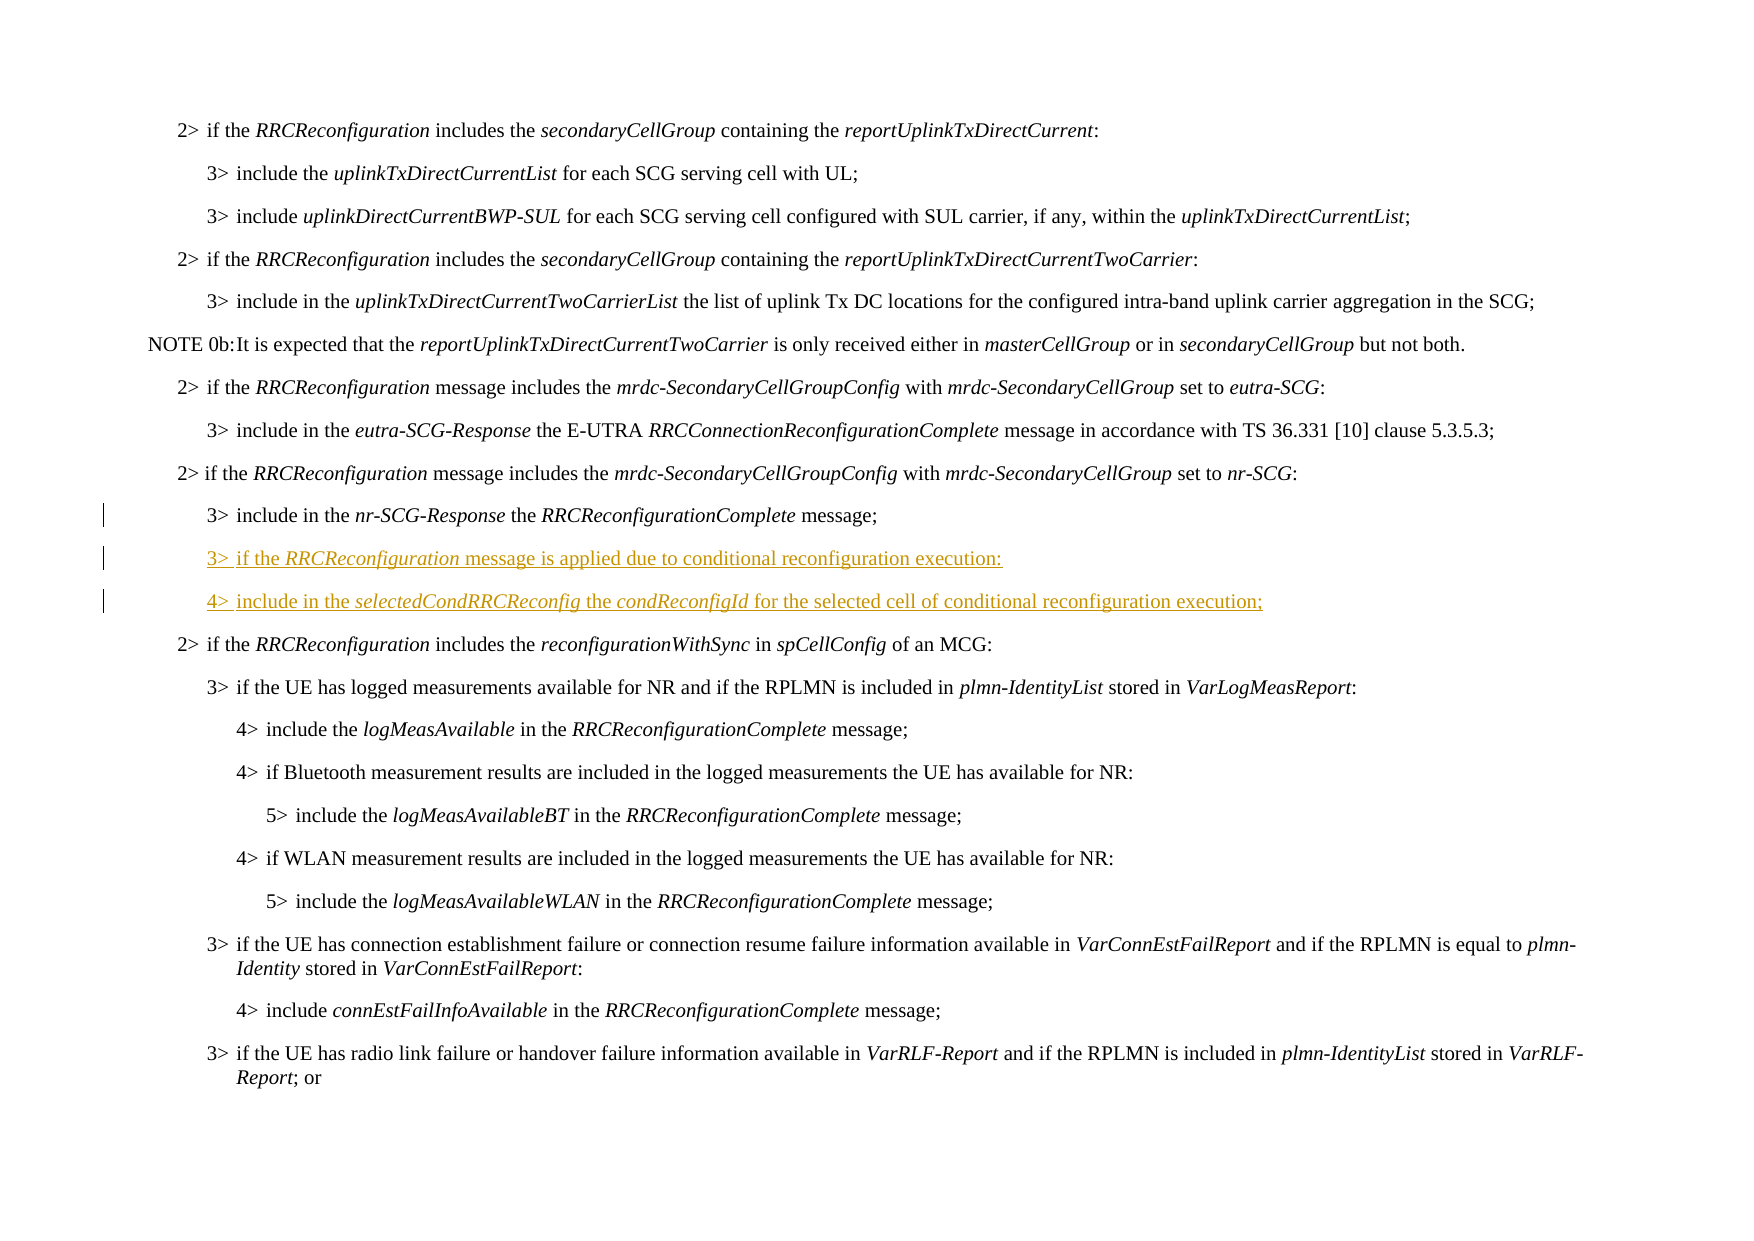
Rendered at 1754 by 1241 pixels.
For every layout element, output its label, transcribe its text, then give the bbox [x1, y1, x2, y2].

text 4> if WLAN measurement results are included in the logged measurements the UE has available for NR: [236, 846, 1606, 870]
text 5> include the logMeasAvailableWLAN in the RRCReconfigurationComplete message; [266, 889, 1606, 913]
text 3> if the UE has radio link failure or handover failure information available in VarRLF-Report and if the RPLMN is included in plmn-IdentityList stored in VarRLF-Report; or [207, 1041, 1606, 1089]
text 4> include the logMeasAvailable in the RRCReconfigurationComplete message; [236, 717, 1606, 741]
text 2> if the RRCReconfiguration includes the reconfigurationWithSync in spCellConfig of an MCG: [177, 632, 1606, 656]
text 2> if the RRCReconfiguration includes the secondaryCellGroup containing the reportUplinkTxDirectCurrentTwoCarrier: [177, 246, 1606, 271]
text 2> if the RRCReconfiguration includes the secondaryCellGroup containing the reportUplinkTxDirectCurrent: [177, 118, 1606, 142]
text 3> include in the nr-SCG-Response the RRCReconfigurationComplete message; [207, 503, 1606, 527]
text 4> include connEstFailInfoAvailable in the RRCReconfigurationComplete message; [236, 998, 1606, 1022]
text 3> include the uplinkTxDirectCurrentList for each SCG serving cell with UL; [207, 161, 1606, 185]
text 2> if the RRCReconfiguration message includes the mrdc-SecondaryCellGroupConfig with mrdc-SecondaryCellGroup set to nr-SCG: [177, 461, 1606, 484]
text 3> if the UE has logged measurements available for NR and if the RPLMN is included in plmn-IdentityList stored in VarLogMeasReport: [207, 674, 1606, 699]
text 5> include the logMeasAvailableBT in the RRCReconfigurationComplete message; [266, 803, 1606, 827]
text 3> include in the uplinkTxDirectCurrentTwoCarrierList the list of uplink Tx DC locations for the configured intra-band uplink carrier aggregation in the SCG; [207, 289, 1606, 313]
text 4> if Bluetooth measurement results are included in the logged measurements the UE has available for NR: [236, 760, 1606, 784]
text 3> include in the eutra-SCG-Response the E-UTRA RRCConnectionReconfigurationComplete message in accordance with TS 36.331 [10] clause 5.3.5.3; [207, 418, 1606, 442]
text 3> include uplinkDirectCurrentBWP-SUL for each SCG serving cell configured with SUL carrier, if any, within the uplinkTxDirectCurrentList; [207, 204, 1606, 228]
text 2> if the RRCReconfiguration message includes the mrdc-SecondaryCellGroupConfig with mrdc-SecondaryCellGroup set to eutra-SCG: [177, 375, 1606, 399]
text 3> if the UE has connection establishment failure or connection resume failure information available in VarConnEstFailReport and if the RPLMN is equal to plmn-Identity stored in VarConnEstFailReport: [207, 931, 1606, 979]
text NOTE 0b: It is expected that the reportUplinkTxDirectCurrentTwoCarrier is only received either in masterCellGroup or in secondaryCellGroup but not both. [148, 332, 1606, 356]
